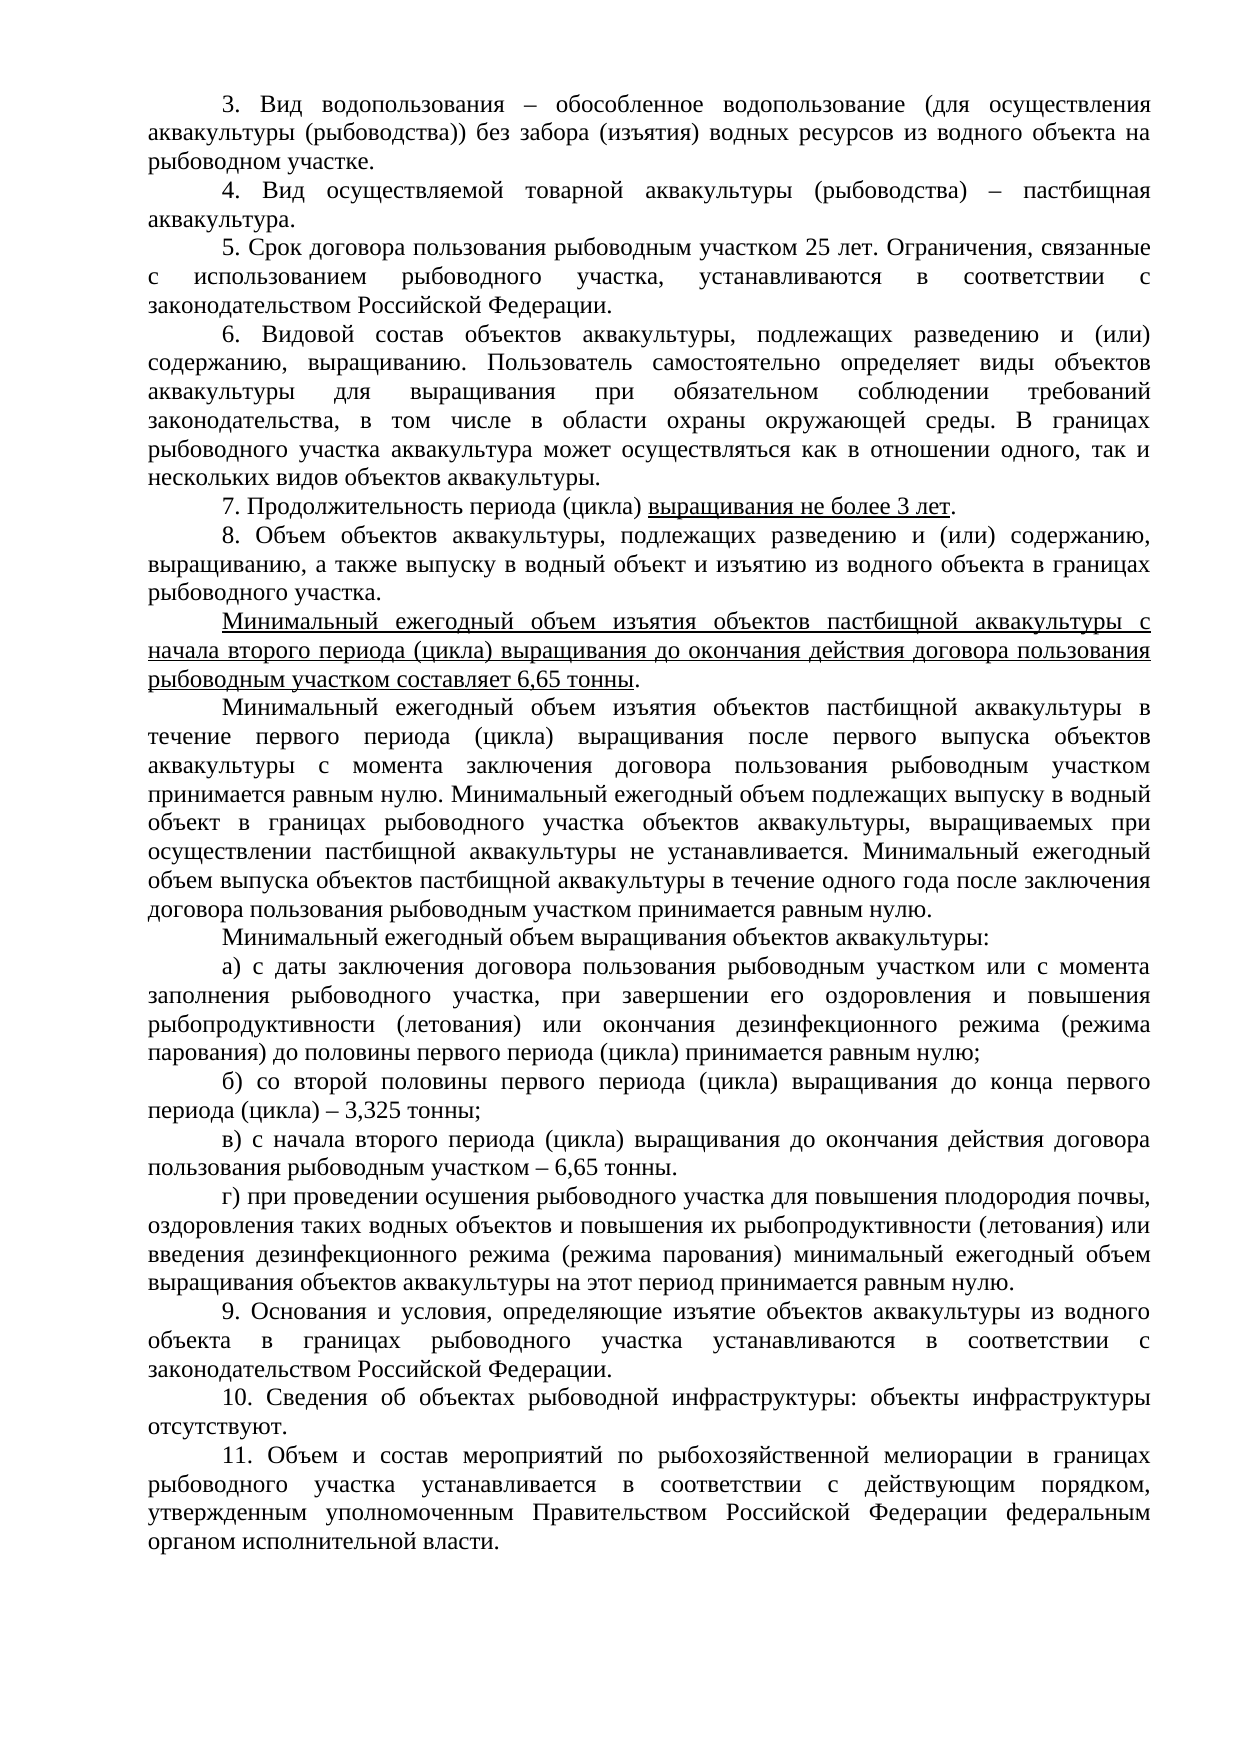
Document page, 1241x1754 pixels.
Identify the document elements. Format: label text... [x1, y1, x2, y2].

text 9. Основания и условия, определяющие изъятие объектов аквакультуры из водного объекта в границах рыбоводного участка устанавливаются в соответствии с законодательством Российской Федерации. [148, 1296, 1152, 1382]
text 8. Объем объектов аквакультуры, подлежащих разведению и (или) содержанию, выращиванию, а также выпуску в водный объект и изъятию из водного объекта в границах рыбоводного участка. [148, 520, 1152, 606]
text 5. Срок договора пользования рыбоводным участком 25 лет. Ограничения, связанные с использованием рыбоводного участка, устанавливаются в соответствии с законодательством Российской Федерации. [148, 232, 1152, 319]
text 10. Сведения об объектах рыбоводной инфраструктуры: объекты инфраструктуры отсутствуют. [148, 1382, 1152, 1440]
text 6. Видовой состав объектов аквакультуры, подлежащих разведению и (или) содержанию, выращиванию. Пользователь самостоятельно определяет виды объектов аквакультуры для выращивания при обязательном соблюдении требований законодательства, в том числе в области охраны окружающей среды. В границах рыбоводного участка аквакультура может осуществляться как в отношении одного, так и нескольких видов объектов аквакультуры. [148, 319, 1152, 491]
text Минимальный ежегодный объем выращивания объектов аквакультуры: [148, 922, 1152, 951]
text 7. Продолжительность периода (цикла) выращивания не более 3 лет. [148, 491, 1152, 520]
text 4. Вид осуществляемой товарной аквакультуры (рыбоводства) – пастбищная аквакультура. [148, 175, 1152, 232]
text б) со второй половины первого периода (цикла) выращивания до конца первого периода (цикла) – 3,325 тонны; [148, 1066, 1152, 1124]
text Минимальный ежегодный объем изъятия объектов пастбищной аквакультуры в течение первого периода (цикла) выращивания после первого выпуска объектов аквакультуры с момента заключения договора пользования рыбоводным участком принимается равным нулю. Минимальный ежегодный объем подлежащих выпуску в водный объект в границах рыбоводного участка объектов аквакультуры, выращиваемых при осуществлении пастбищной аквакультуры не устанавливается. Минимальный ежегодный объем выпуска объектов пастбищной аквакультуры в течение одного года после заключения договора пользования рыбоводным участком принимается равным нулю. [148, 692, 1152, 922]
text 3. Вид водопользования – обособленное водопользование (для осуществления аквакультуры (рыбоводства)) без забора (изъятия) водных ресурсов из водного объекта на рыбоводном участке. [148, 89, 1152, 175]
text в) с начала второго периода (цикла) выращивания до окончания действия договора пользования рыбоводным участком – 6,65 тонны. [148, 1124, 1152, 1181]
text 11. Объем и состав мероприятий по рыбохозяйственной мелиорации в границах рыбоводного участка устанавливается в соответствии с действующим порядком, утвержденным уполномоченным Правительством Российской Федерации федеральным органом исполнительной власти. [148, 1440, 1152, 1555]
text а) с даты заключения договора пользования рыбоводным участком или с момента заполнения рыбоводного участка, при завершении его оздоровления и повышения рыбопродуктивности (летования) или окончания дезинфекционного режима (режима парования) до половины первого периода (цикла) принимается равным нулю; [148, 951, 1152, 1066]
text Минимальный ежегодный объем изъятия объектов пастбищной аквакультуры с начала второго периода (цикла) выращивания до окончания действия договора пользования рыбоводным участком составляет 6,65 тонны. [148, 606, 1152, 692]
text г) при проведении осушения рыбоводного участка для повышения плодородия почвы, оздоровления таких водных объектов и повышения их рыбопродуктивности (летования) или введения дезинфекционного режима (режима парования) минимальный ежегодный объем выращивания объектов аквакультуры на этот период принимается равным нулю. [148, 1181, 1152, 1296]
